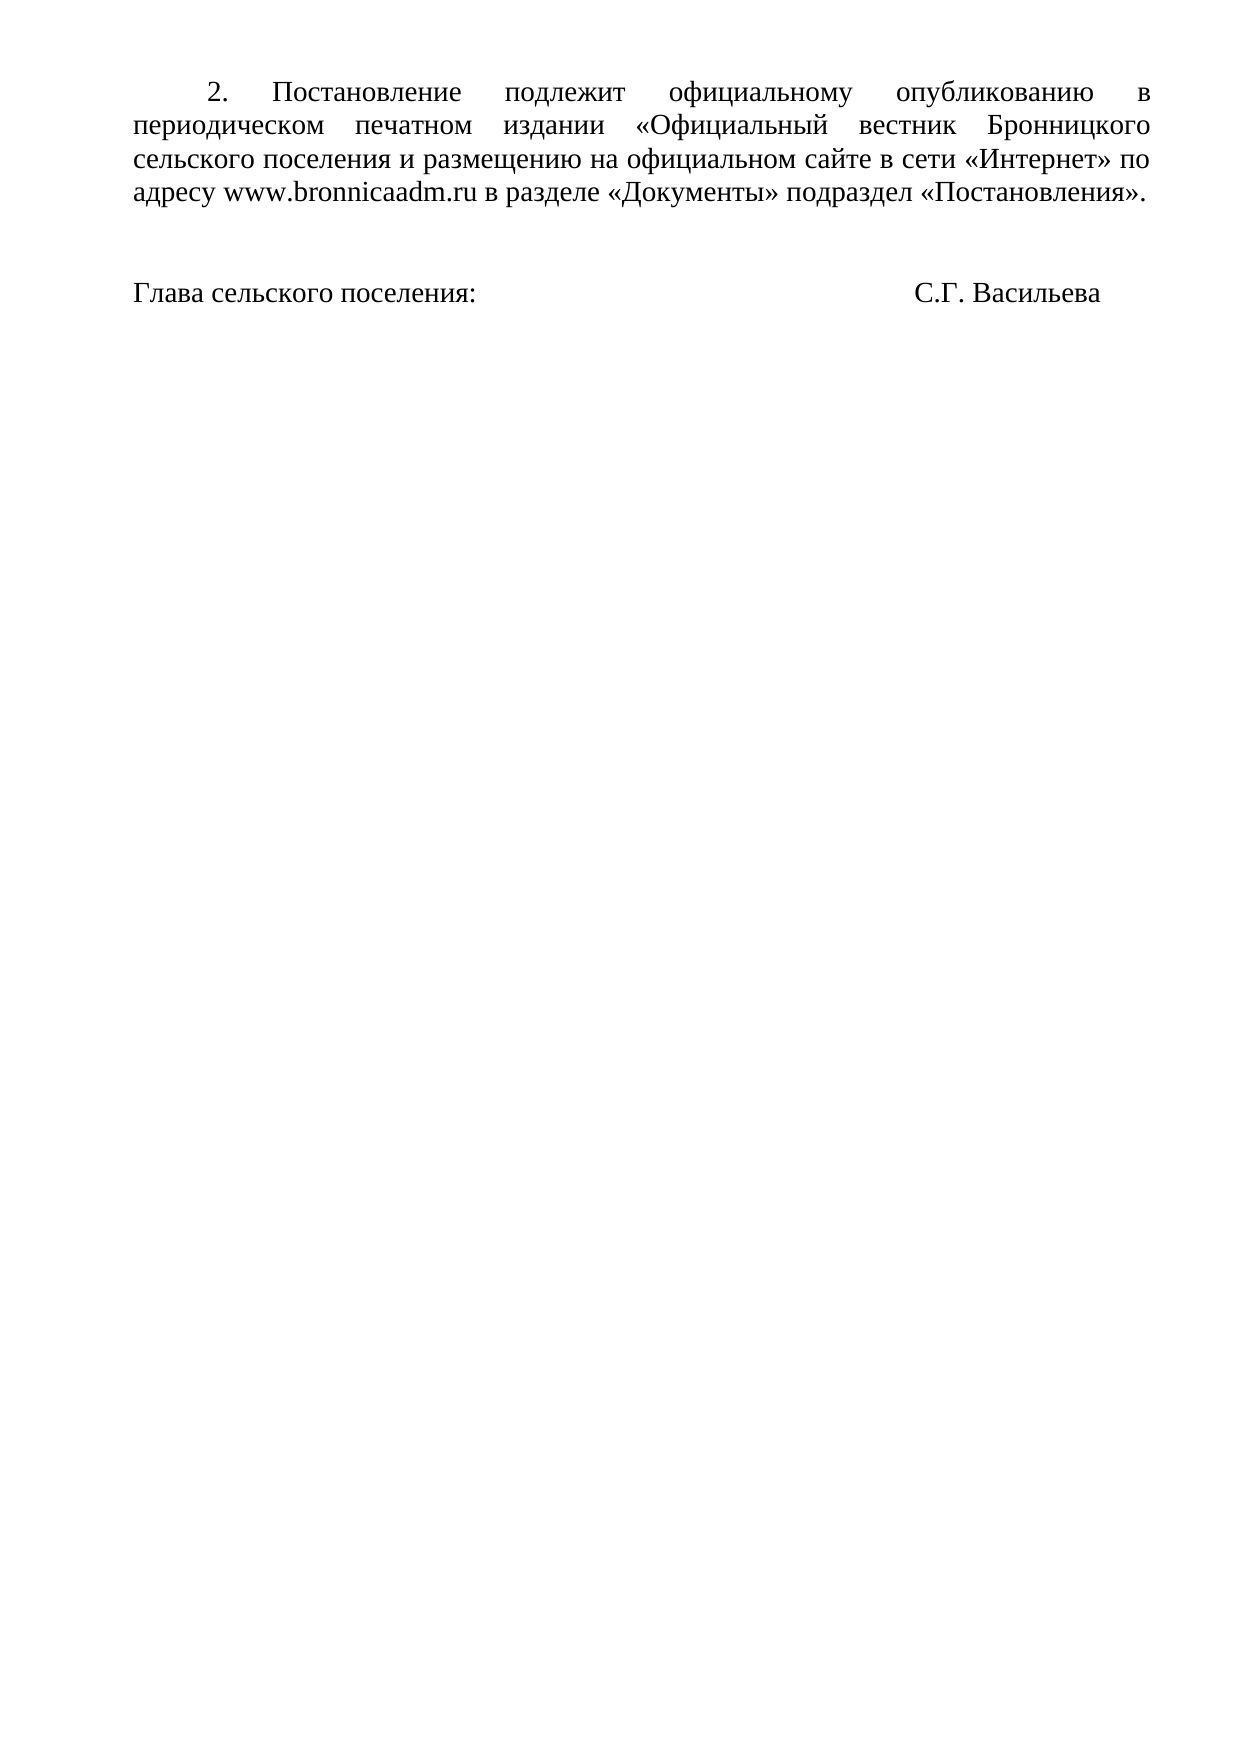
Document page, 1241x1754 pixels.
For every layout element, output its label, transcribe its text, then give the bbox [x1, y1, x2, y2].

text Глава сельского поселения: С.Г. Васильева [133, 275, 1152, 309]
text 2. Постановление подлежит официальному опубликованию в периодическом печатном издании «Официальный вестник Бронницкого сельского поселения и размещению на официальном сайте в сети «Интернет» по адресу www.bronnicaadm.ru в разделе «Документы» подраздел «Постановления». [133, 74, 1152, 208]
